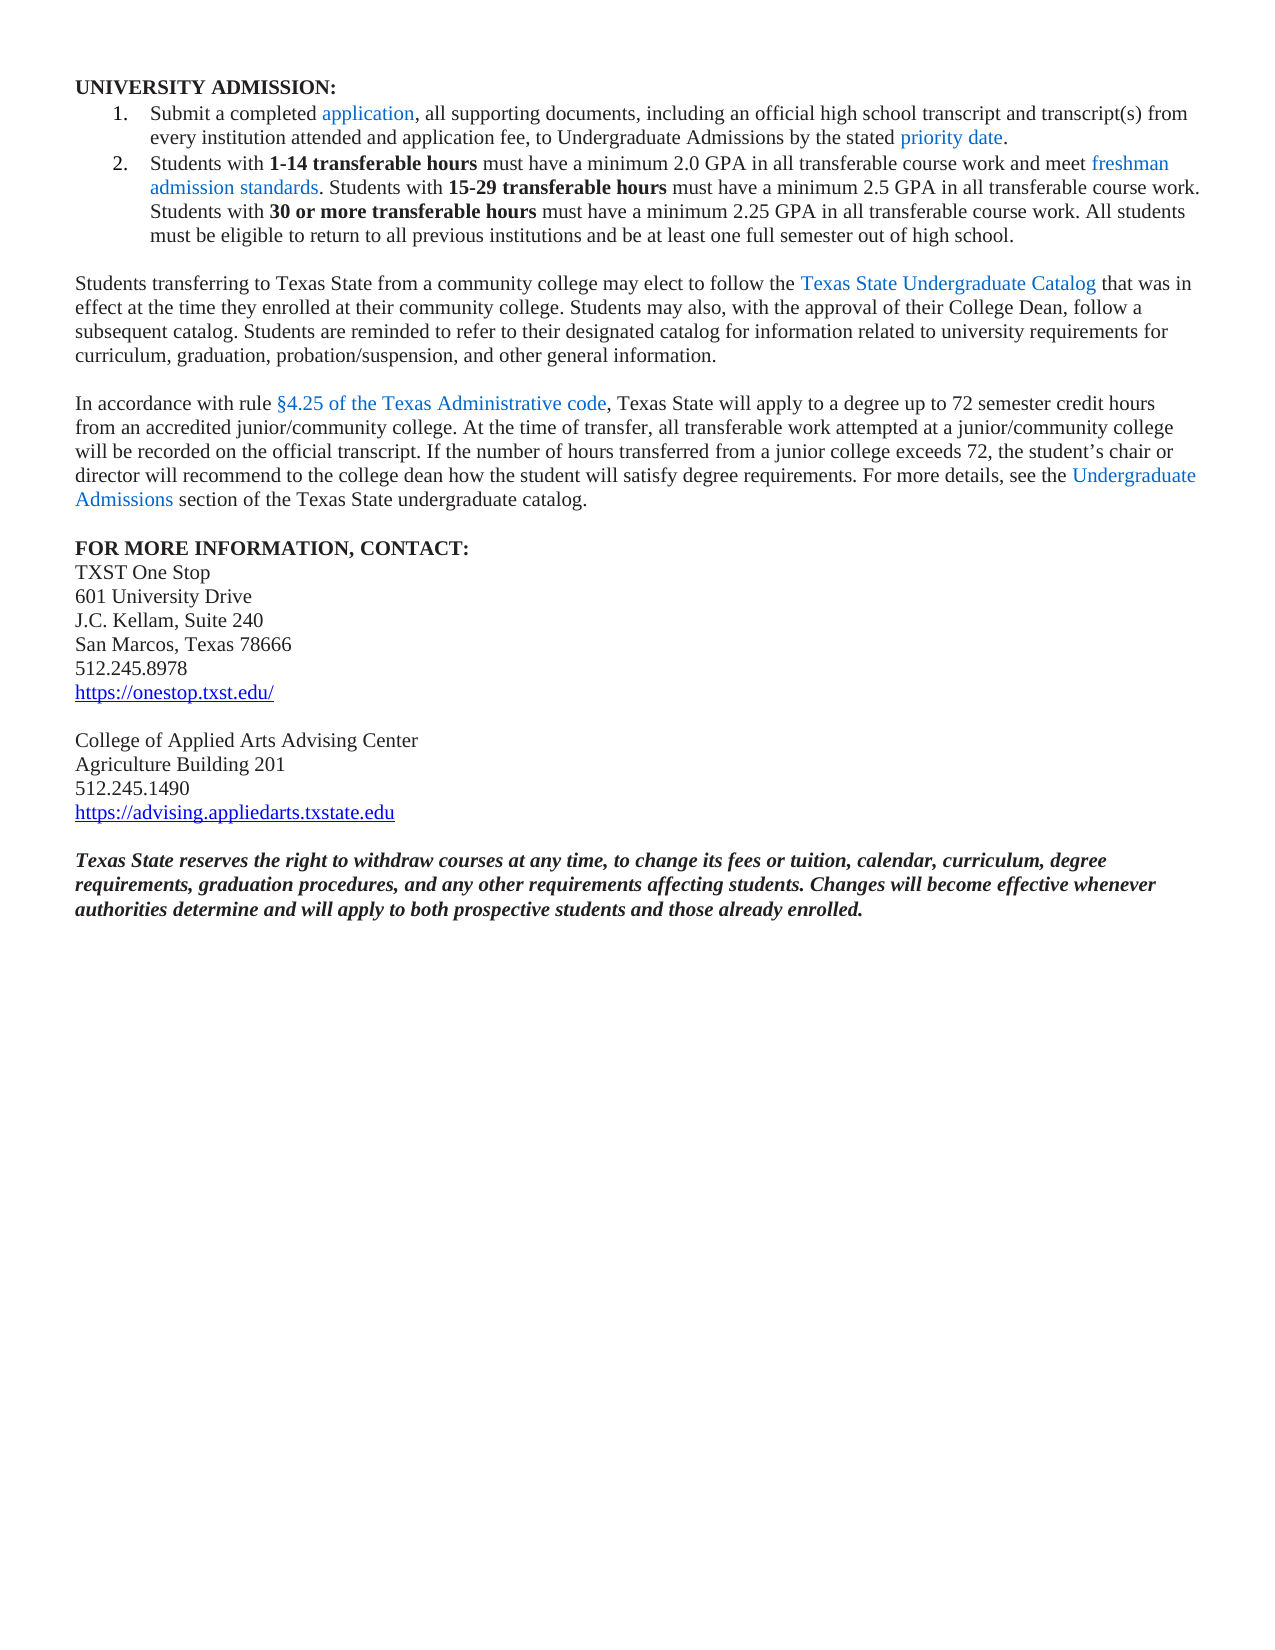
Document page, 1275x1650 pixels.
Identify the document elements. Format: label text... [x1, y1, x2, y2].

text In accordance with rule §4.25 of the Texas Administrative code, Texas State will apply to a degree up to 72 semester credit hours from an accredited junior/community college. At the time of transfer, all transferable work attempted at a junior/community college will be recorded on the official transcript. If the number of hours transferred from a junior college exceeds 72, the student’s chair or director will recommend to the college dean how the student will satisfy degree requirements. For more details, see the Undergraduate Admissions section of the Texas State undergraduate catalog. [75, 391, 1200, 511]
text https://advising.appliedarts.txstate.edu [75, 800, 1200, 824]
list Submit a completed application, all supporting documents, including an official high school transcript and transcript(s) from every institution attended and application fee, to Undergraduate Admissions by the stated priority date. [112, 101, 1200, 149]
text 512.245.1490 [75, 776, 1200, 800]
text College of Applied Arts Advising Center [75, 728, 1200, 752]
list Students with 1-14 transferable hours must have a minimum 2.0 GPA in all transferable course work and meet freshman admission standards. Students with 15-29 transferable hours must have a minimum 2.5 GPA in all transferable course work. Students with 30 or more transferable hours must have a minimum 2.25 GPA in all transferable course work. All students must be eligible to return to all previous institutions and be at least one full semester out of high school. [112, 151, 1200, 247]
text J.C. Kellam, Suite 240 [75, 608, 1200, 632]
text Texas State reserves the right to withdraw courses at any time, to change its fees or tuition, calendar, curriculum, degree requirements, graduation procedures, and any other requirements affecting students. Changes will become effective whenever authorities determine and will apply to both prospective students and those already enrolled. [75, 848, 1200, 921]
text UNIVERSITY ADMISSION: [75, 75, 1200, 99]
text FOR MORE INFORMATION, CONTACT: [75, 536, 1200, 559]
text 601 University Drive [75, 584, 1200, 608]
text San Marcos, Texas 78666 [75, 632, 1200, 656]
text Students transferring to Texas State from a community college may elect to follow the Texas State Undergraduate Catalog that was in effect at the time they enrolled at their community college. Students may also, with the approval of their College Dean, follow a subsequent catalog. Students are reminded to refer to their designated catalog for information related to university requirements for curriculum, graduation, probation/suspension, and other general information. [75, 271, 1200, 367]
text TXST One Stop [75, 559, 1200, 584]
text Agriculture Building 201 [75, 752, 1200, 776]
text 512.245.8978 [75, 656, 1200, 680]
text https://onestop.txst.edu/ [75, 680, 1200, 704]
